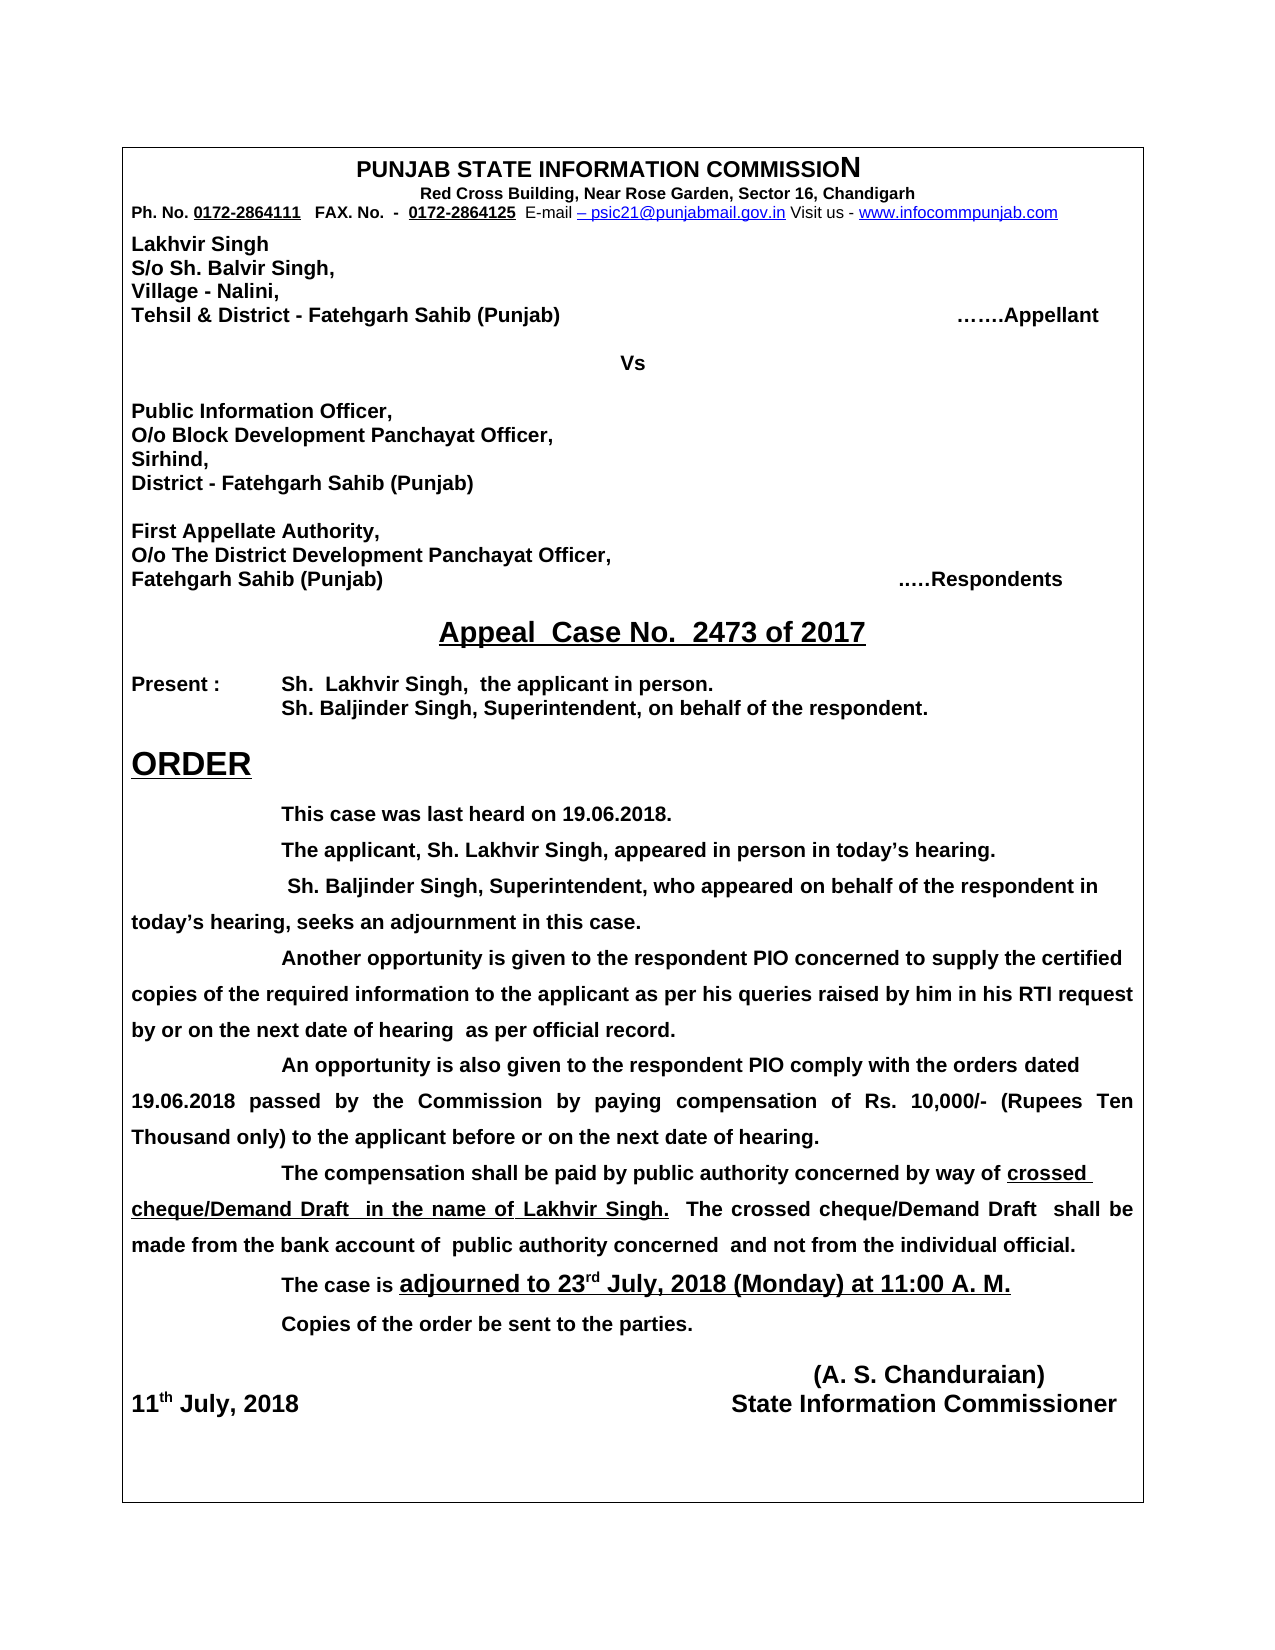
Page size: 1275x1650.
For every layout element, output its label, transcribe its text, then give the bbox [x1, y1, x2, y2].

text S/o Sh. Balvir Singh, [131, 255, 1134, 279]
text Appeal Case No. 2473 of 2017 [131, 615, 1134, 648]
text The case is adjourned to 23rd July, 2018 (Monday) at 11:00 A. M. [206, 1269, 1134, 1298]
text cheque/Demand Draft in the name of Lakhvir Singh. The crossed cheque/Demand Draft shall be made from the bank account of public authority concerned and not from the individual official. [131, 1197, 1134, 1257]
text The compensation shall be paid by public authority concerned by way of crossed [206, 1161, 1134, 1185]
text First Appellate Authority, [131, 519, 1134, 543]
text Present : Sh. Lakhvir Singh, the applicant in person. [131, 672, 1134, 696]
text today’s hearing, seeks an adjournment in this case. [131, 909, 1134, 933]
text 11th July, 2018 State Information Commissioner [131, 1389, 1134, 1417]
text Vs [131, 351, 1134, 375]
text Village - Nalini, [131, 279, 1134, 303]
text District - Fatehgarh Sahib (Punjab) [131, 471, 1134, 495]
text Another opportunity is given to the respondent PIO concerned to supply the certified [206, 946, 1134, 969]
text An opportunity is also given to the respondent PIO comply with the orders dated [206, 1053, 1134, 1077]
text O/o Block Development Panchayat Officer, [131, 423, 1134, 447]
text copies of the required information to the applicant as per his queries raised by him in his RTI request by or on the next date of hearing as per official record. [131, 981, 1134, 1041]
text (A. S. Chanduraian) [731, 1360, 1134, 1389]
text Red Cross Building, Near Rose Garden, Sector 16, Chandigarh [131, 183, 1134, 203]
text The applicant, Sh. Lakhvir Singh, appeared in person in today’s hearing. [206, 838, 1134, 862]
text Ph. No. 0172-2864111 FAX. No. - 0172-2864125 E-mail – psic21@punjabmail.gov.in Visit us - www.infocommpunjab.com [131, 203, 1134, 222]
text Copies of the order be sent to the parties. [206, 1312, 1134, 1336]
text This case was last heard on 19.06.2018. [206, 802, 1134, 826]
text Public Information Officer, [131, 399, 1134, 423]
text Lakhvir Singh [131, 231, 1134, 255]
text Sh. Baljinder Singh, Superintendent, on behalf of the respondent. [206, 696, 1134, 720]
text Sh. Baljinder Singh, Superintendent, who appeared on behalf of the respondent in [206, 874, 1134, 898]
text Tehsil & District - Fatehgarh Sahib (Punjab) …….Appellant [131, 303, 1134, 327]
text PUNJAB STATE INFORMATION COMMISSION [281, 150, 1134, 183]
text Sirhind, [131, 447, 1134, 471]
text 19.06.2018 passed by the Commission by paying compensation of Rs. 10,000/- (Rupees Ten Thousand only) to the applicant before or on the next date of hearing. [131, 1089, 1134, 1149]
text O/o The District Development Panchayat Officer, [131, 543, 1134, 567]
text Fatehgarh Sahib (Punjab) ..…Respondents [131, 567, 1134, 591]
text ORDER [131, 744, 1134, 783]
